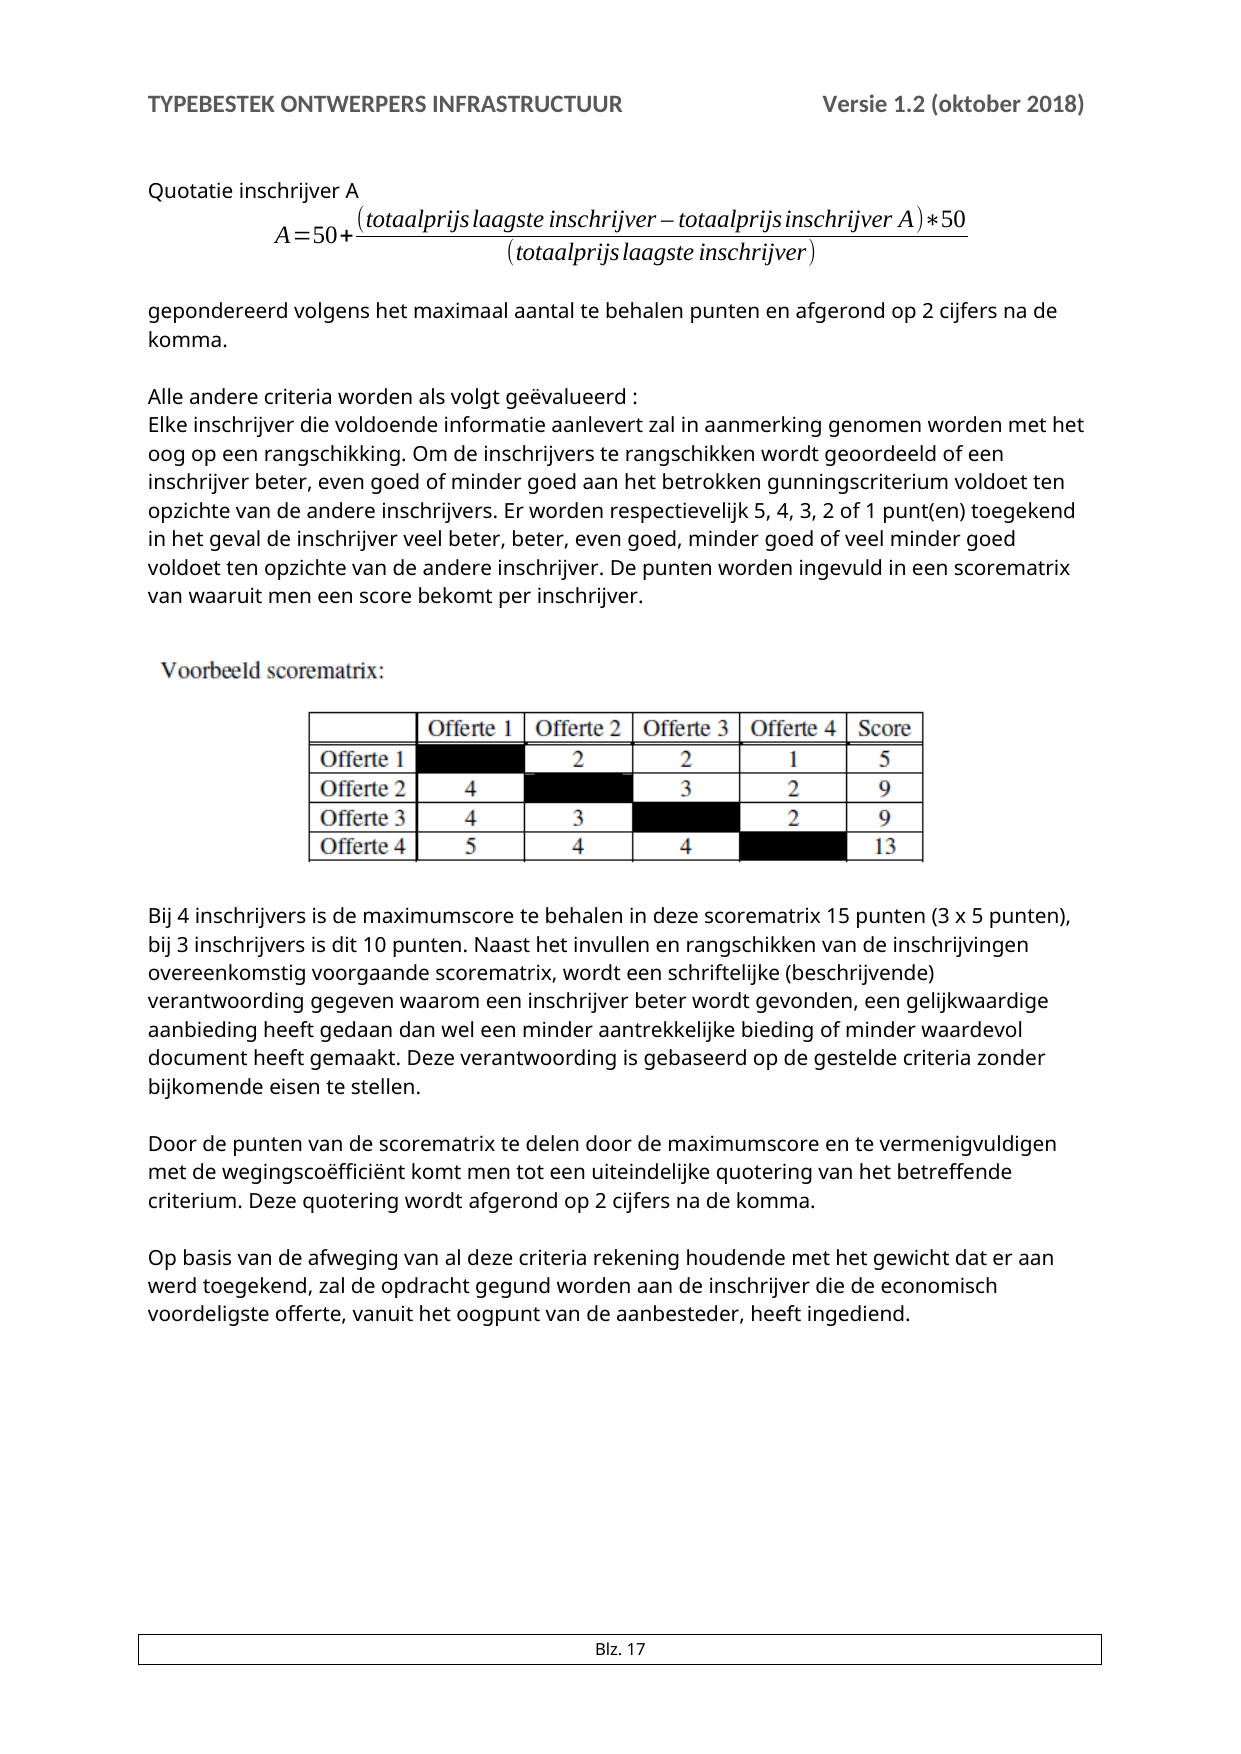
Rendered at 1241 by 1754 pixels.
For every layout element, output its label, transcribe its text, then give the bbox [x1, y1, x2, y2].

text Quotatie inschrijver A [148, 176, 1092, 204]
text Door de punten van de scorematrix te delen door de maximumscore en te vermenigvuldigen met de wegingscoëfficiënt komt men tot een uiteindelijke quotering van het betreffende criterium. Deze quotering wordt afgerond op 2 cijfers na de komma. [148, 1129, 1092, 1214]
text Bij 4 inschrijvers is de maximumscore te behalen in deze scorematrix 15 punten (3 x 5 punten), bij 3 inschrijvers is dit 10 punten. Naast het invullen en rangschikken van de inschrijvingen overeenkomstig voorgaande scorematrix, wordt een schriftelijke (beschrijvende) verantwoording gegeven waarom een inschrijver beter wordt gevonden, een gelijkwaardige aanbieding heeft gedaan dan wel een minder aantrekkelijke bieding of minder waardevol document heeft gemaakt. Deze verantwoording is gebaseerd op de gestelde criteria zonder bijkomende eisen te stellen. [148, 901, 1092, 1100]
picture [147, 637, 941, 873]
text gepondereerd volgens het maximaal aantal te behalen punten en afgerond op 2 cijfers na de komma. [148, 297, 1092, 353]
text Alle andere criteria worden als volgt geëvalueerd : [148, 382, 1092, 410]
text Op basis van de afweging van al deze criteria rekening houdende met het gewicht dat er aan werd toegekend, zal de opdracht gegund worden aan de inschrijver die de economisch voordeligste offerte, vanuit het oogpunt van de aanbesteder, heeft ingediend. [148, 1243, 1092, 1328]
text Elke inschrijver die voldoende informatie aanlevert zal in aanmerking genomen worden met het oog op een rangschikking. Om de inschrijvers te rangschikken wordt geoordeeld of een inschrijver beter, even goed of minder goed aan het betrokken gunningscriterium voldoet ten opzichte van de andere inschrijvers. Er worden respectievelijk 5, 4, 3, 2 of 1 punt(en) toegekend in het geval de inschrijver veel beter, beter, even goed, minder goed of veel minder goed voldoet ten opzichte van de andere inschrijver. De punten worden ingevuld in een scorematrix van waaruit men een score bekomt per inschrijver. [148, 410, 1092, 609]
